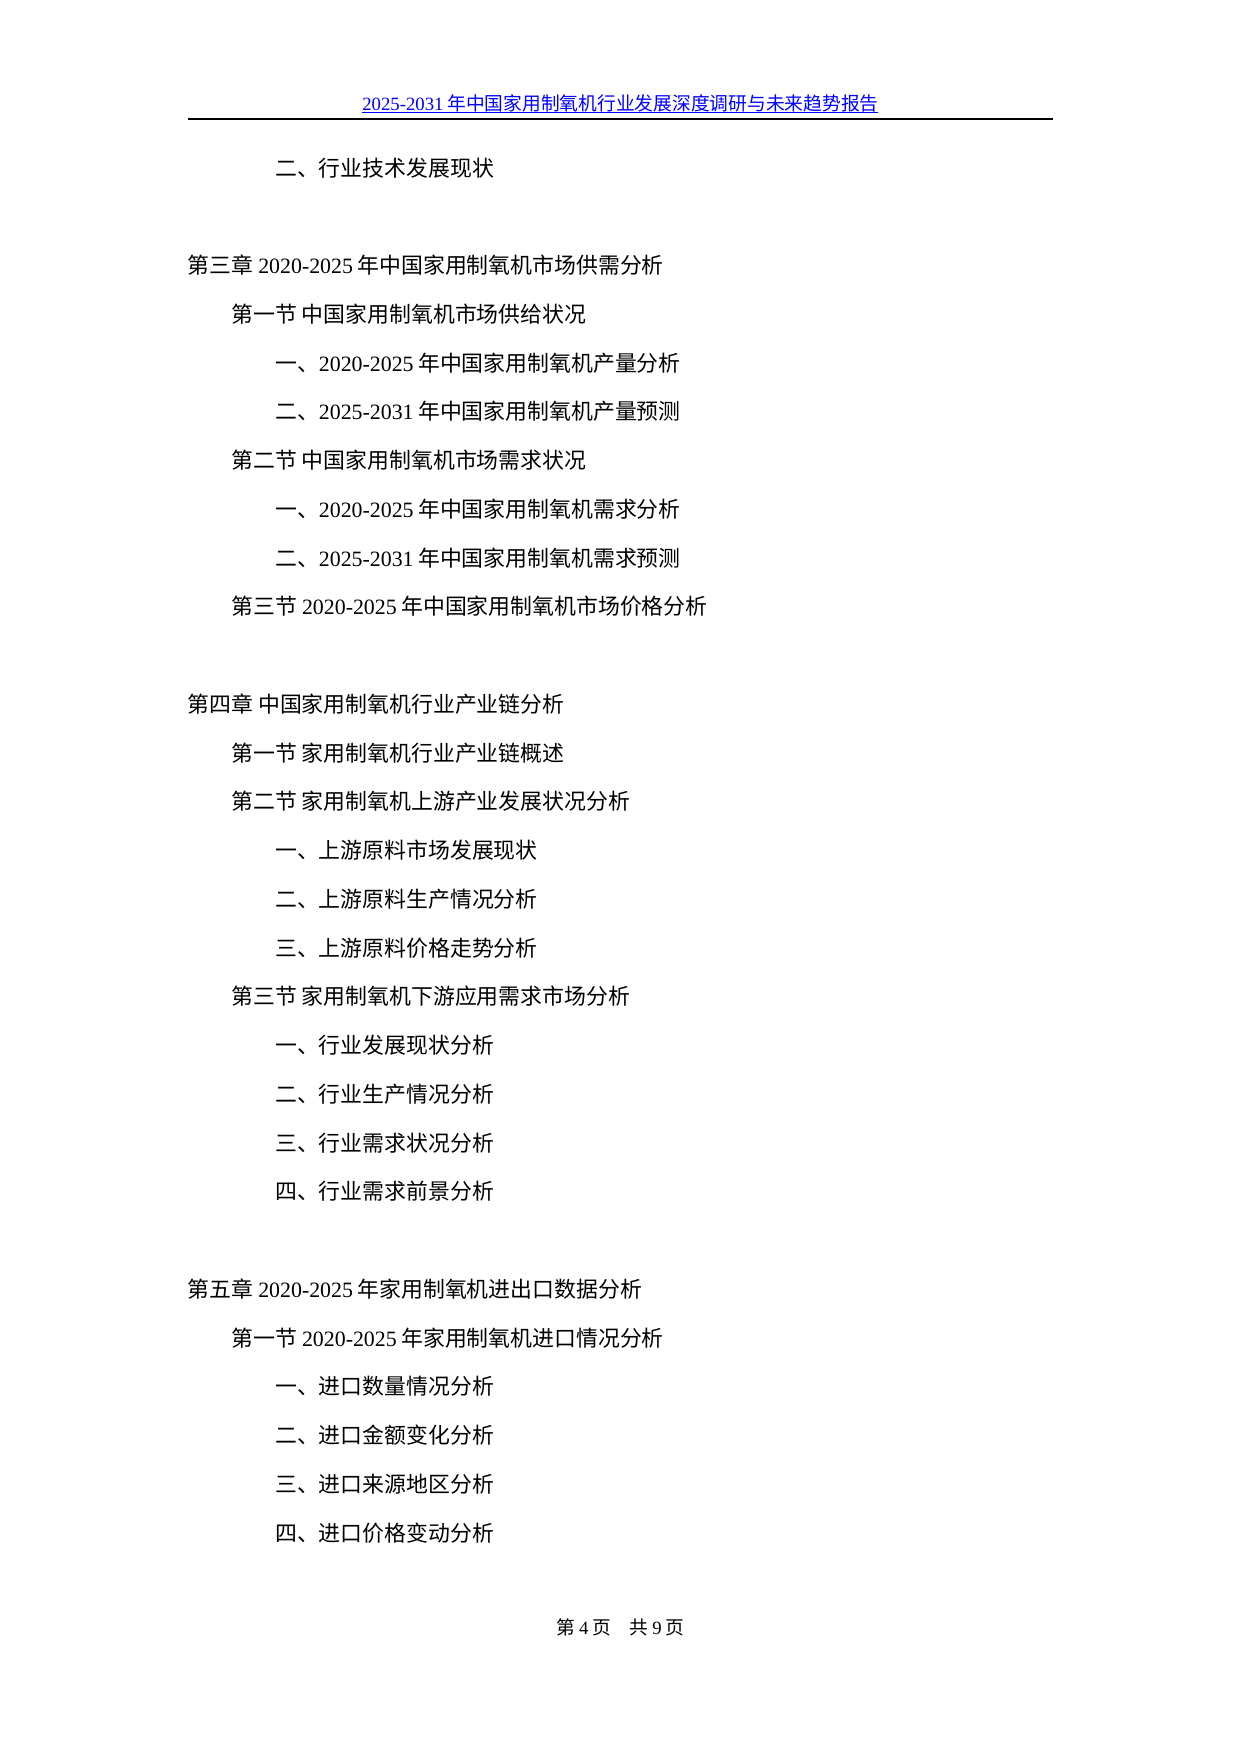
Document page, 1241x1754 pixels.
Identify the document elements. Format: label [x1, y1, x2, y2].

text [187, 150, 1053, 1548]
